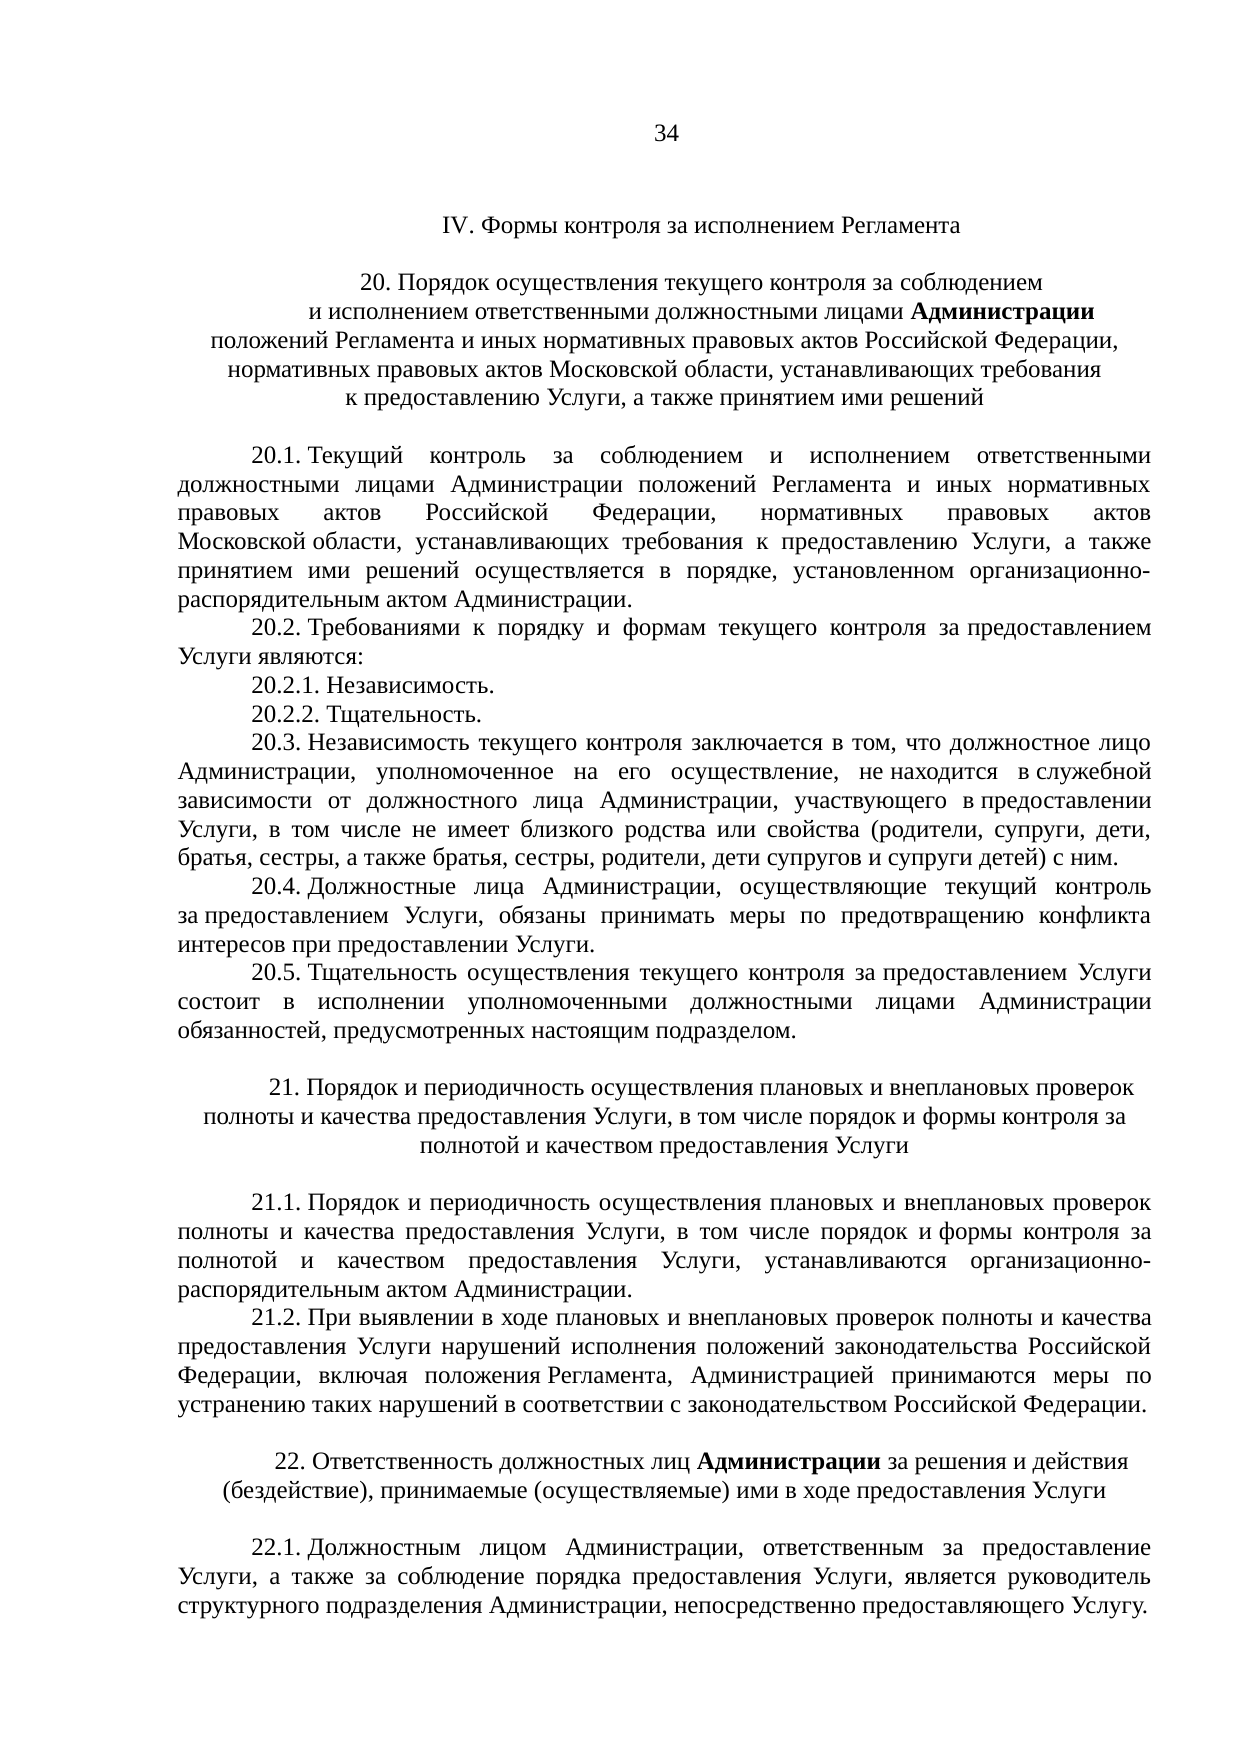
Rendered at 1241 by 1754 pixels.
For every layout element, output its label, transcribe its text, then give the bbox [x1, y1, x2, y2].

subtitle 20. Порядок осуществления текущего контроля за соблюдением [177, 267, 1152, 296]
text 20.1. Текущий контроль за соблюдением и исполнением ответственными должностными лицами Администрации положений Регламента и иных нормативных правовых актов Российской Федерации, нормативных правовых актов Московской области, устанавливающих требования к предоставлению Услуги, а также принятием ими решений осуществляется в порядке, установленном организационно-распорядительным актом Администрации. [177, 440, 1152, 612]
text 20.2. Требованиями к порядку и формам текущего контроля за предоставлением Услуги являются: [177, 612, 1152, 670]
text 21.1. Порядок и периодичность осуществления плановых и внеплановых проверок полноты и качества предоставления Услуги, в том числе порядок и формы контроля за полнотой и качеством предоставления Услуги, устанавливаются организационно-распорядительным актом Администрации. [177, 1187, 1152, 1302]
subtitle 21. Порядок и периодичность осуществления плановых и внеплановых проверок полноты и качества предоставления Услуги, в том числе порядок и формы контроля за полнотой и качеством предоставления Услуги [177, 1072, 1152, 1159]
text 20.2.2. Тщательность. [177, 699, 1152, 727]
text 20.4. Должностные лица Администрации, осуществляющие текущий контроль за предоставлением Услуги, обязаны принимать меры по предотвращению конфликта интересов при предоставлении Услуги. [177, 871, 1152, 957]
text 20.5. Тщательность осуществления текущего контроля за предоставлением Услуги состоит в исполнении уполномоченными должностными лицами Администрации обязанностей, предусмотренных настоящим подразделом. [177, 957, 1152, 1044]
text 20.3. Независимость текущего контроля заключается в том, что должностное лицо Администрации, уполномоченное на его осуществление, не находится в служебной зависимости от должностного лица Администрации, участвующего в предоставлении Услуги, в том числе не имеет близкого родства или свойства (родители, супруги, дети, братья, сестры, а также братья, сестры, родители, дети супругов и супруги детей) с ним. [177, 727, 1152, 871]
text 21.2. При выявлении в ходе плановых и внеплановых проверок полноты и качества предоставления Услуги нарушений исполнения положений законодательства Российской Федерации, включая положения Регламента, Администрацией принимаются меры по устранению таких нарушений в соответствии с законодательством Российской Федерации. [177, 1302, 1152, 1417]
subtitle и исполнением ответственными должностными лицами Администрации положений Регламента и иных нормативных правовых актов Российской Федерации, нормативных правовых актов Московской области, устанавливающих требования к предоставлению Услуги, а также принятием ими решений [177, 296, 1152, 411]
subtitle 22. Ответственность должностных лиц Администрации за решения и действия (бездействие), принимаемые (осуществляемые) ими в ходе предоставления Услуги [177, 1446, 1152, 1504]
text 22.1. Должностным лицом Администрации, ответственным за предоставление Услуги, а также за соблюдение порядка предоставления Услуги, является руководитель структурного подразделения Администрации, непосредственно предоставляющего Услугу. [177, 1532, 1152, 1619]
subtitle IV. Формы контроля за исполнением Регламента [177, 210, 1152, 239]
text 20.2.1. Независимость. [177, 670, 1152, 699]
